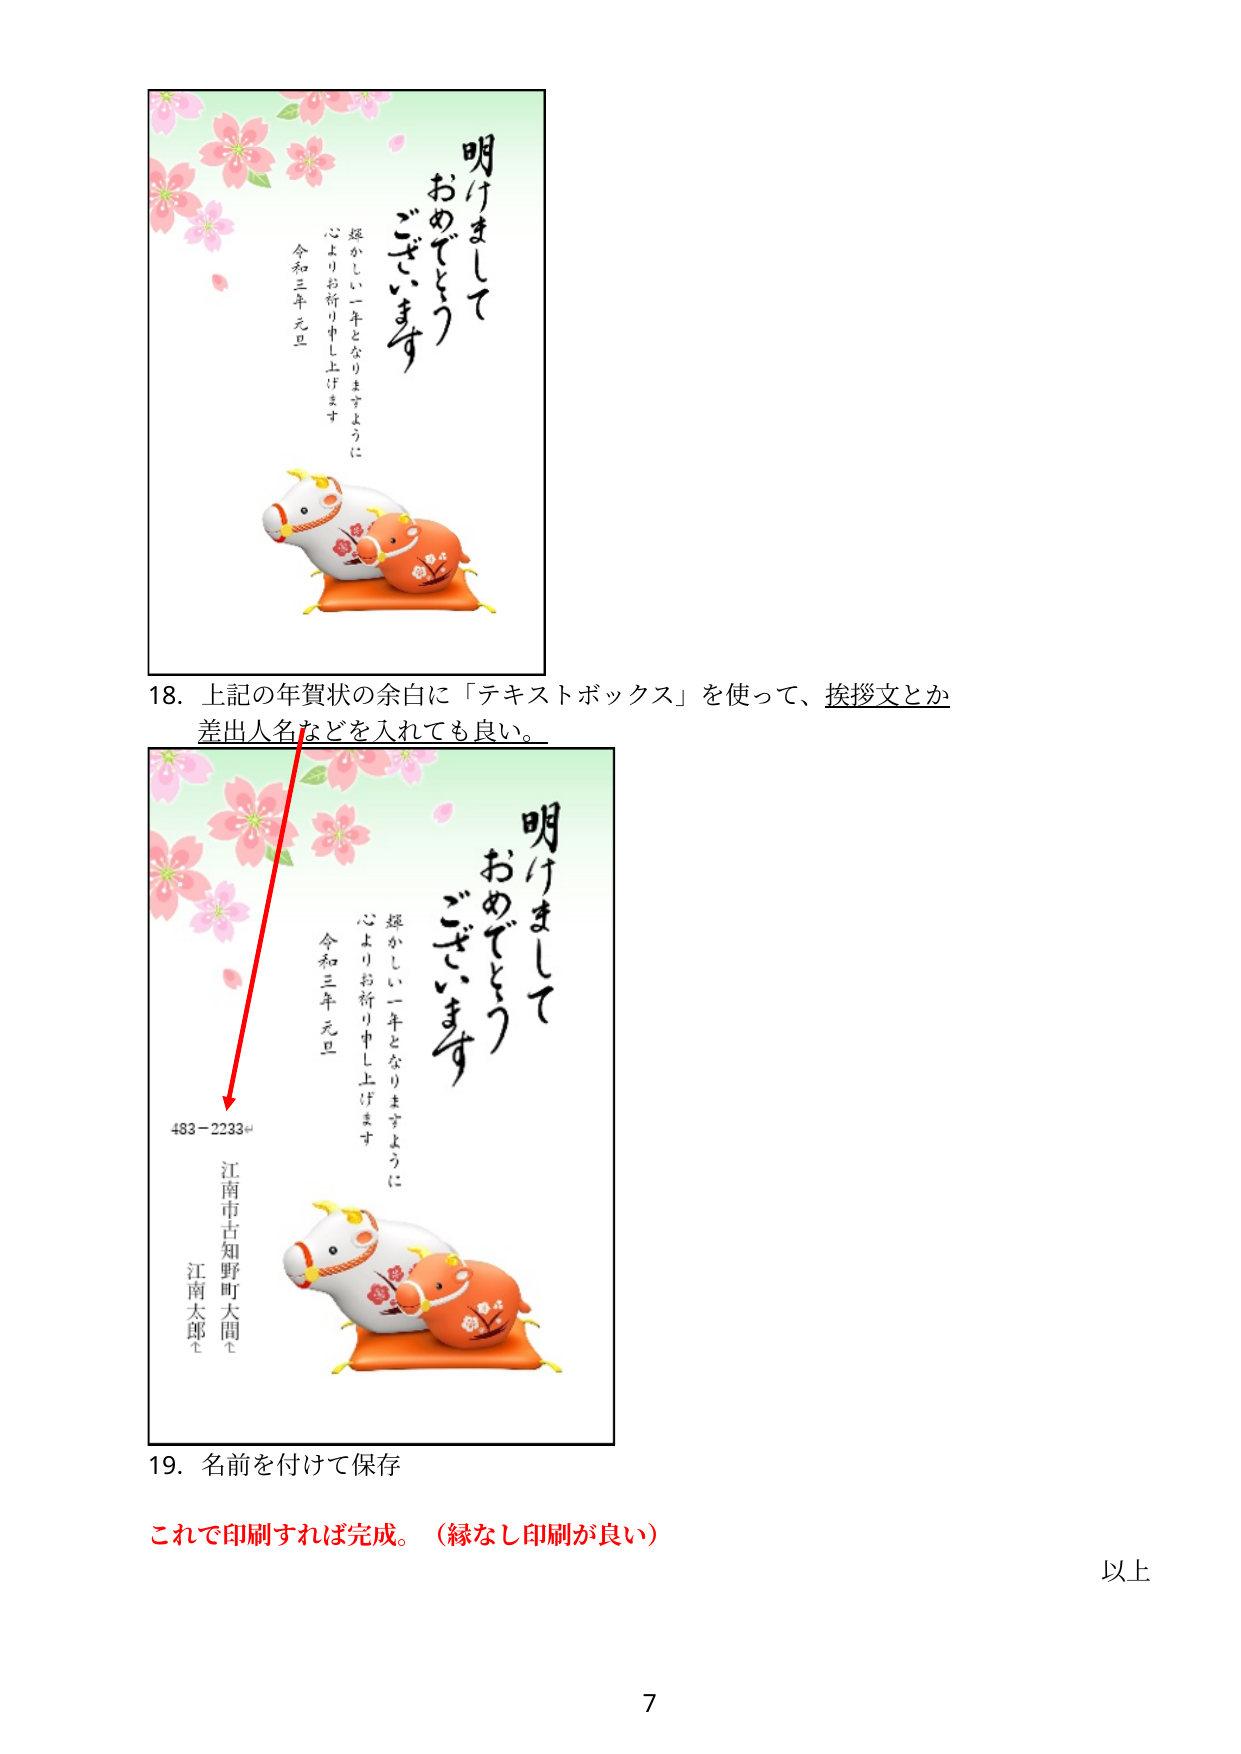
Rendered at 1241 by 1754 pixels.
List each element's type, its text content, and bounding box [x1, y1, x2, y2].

text 19．名前を付けて保存 [148, 1446, 1152, 1482]
picture [147, 89, 546, 676]
text 18．上記の年賀状の余白に「テキストボックス」を使って、挨拶文とか [148, 675, 1152, 711]
text 差出人名などを入れても良い。 [148, 711, 1152, 747]
text 以上 [148, 1552, 1152, 1588]
picture [147, 747, 616, 1446]
text これで印刷すれば完成。（縁なし印刷が良い） [148, 1516, 1152, 1552]
